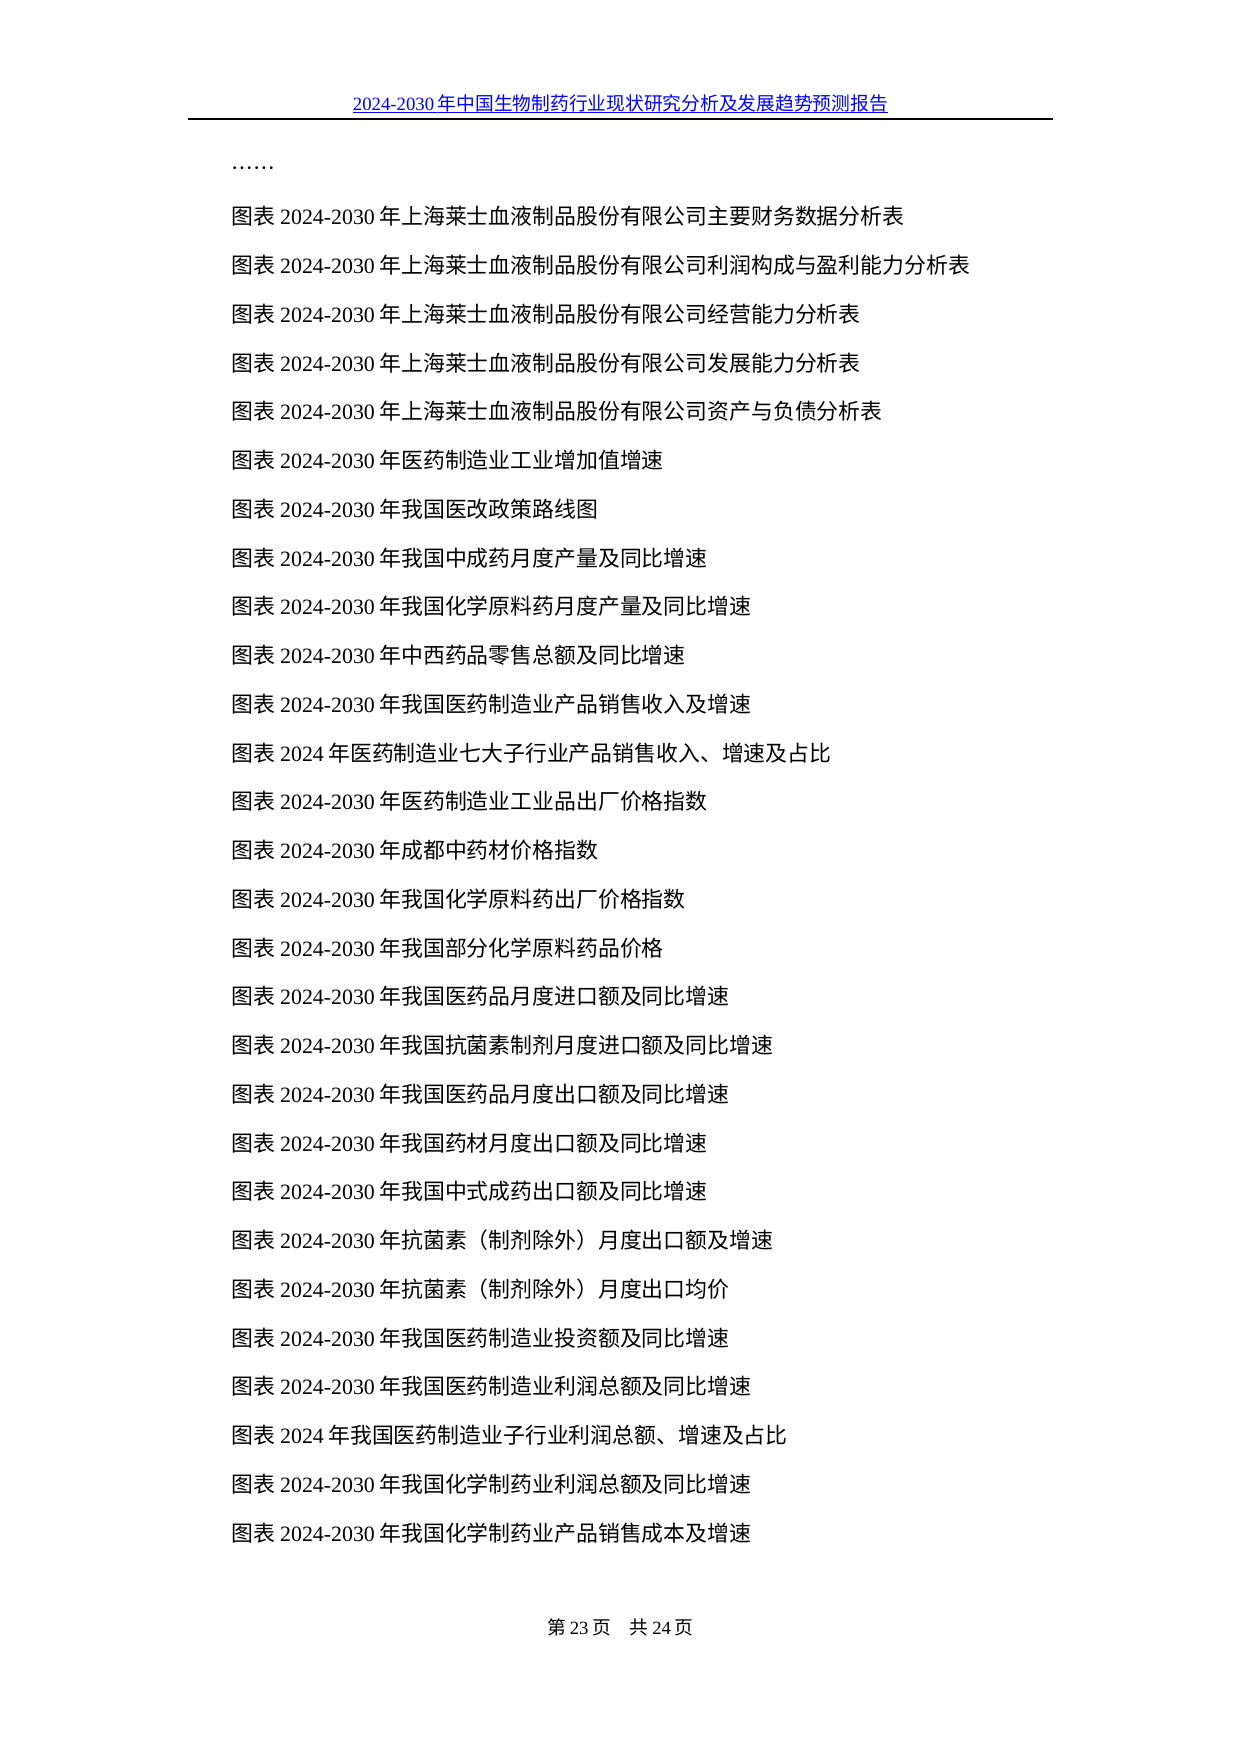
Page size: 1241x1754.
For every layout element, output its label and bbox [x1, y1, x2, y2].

text [187, 150, 1053, 1548]
